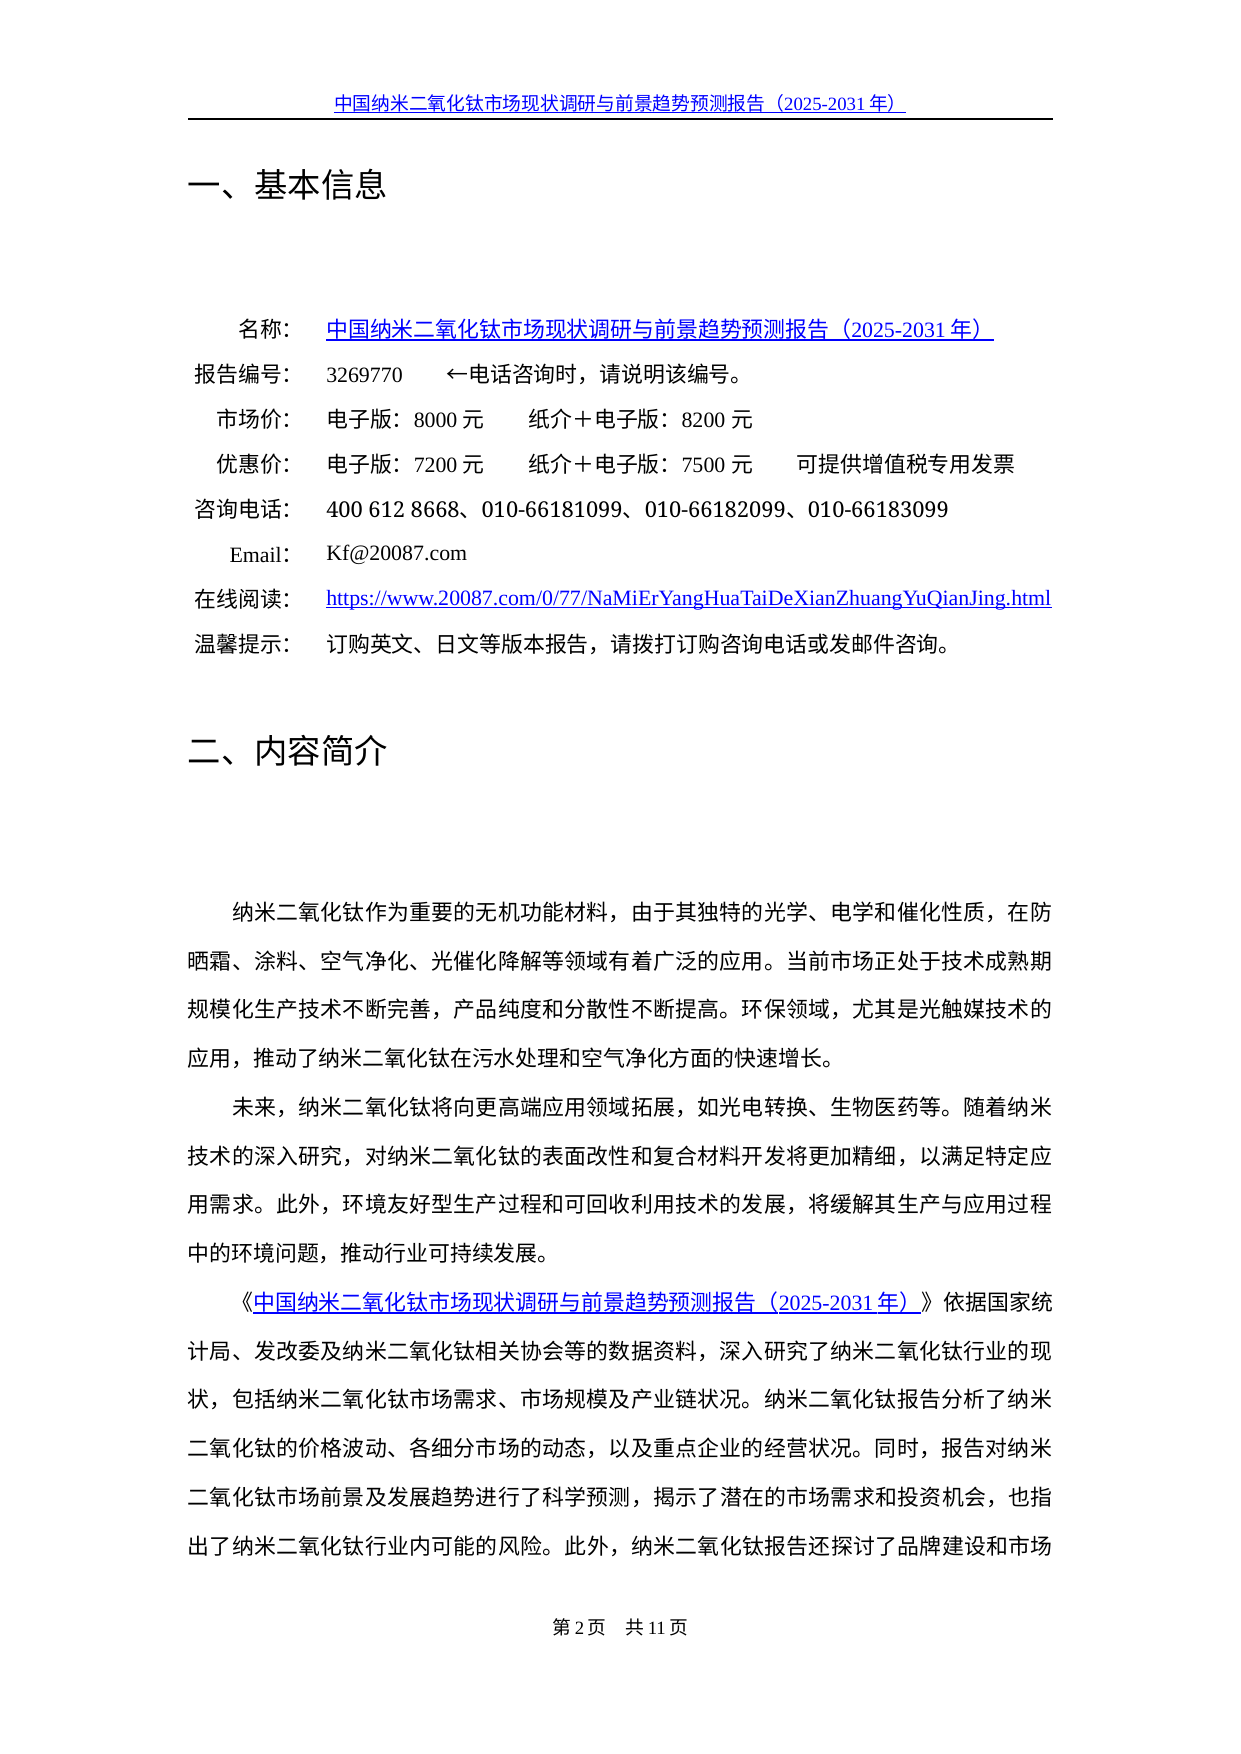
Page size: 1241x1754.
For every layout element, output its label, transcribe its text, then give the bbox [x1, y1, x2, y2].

table_header 名称： [167, 312, 315, 357]
table_cell 咨询电话： [167, 492, 315, 537]
table_cell 市场价： [167, 402, 315, 447]
table_header 中国纳米二氧化钛市场现状调研与前景趋势预测报告（2025-2031年） [315, 312, 1073, 357]
table_cell 电子版：7200 元 纸介＋电子版：7500 元 可提供增值税专用发票 [315, 447, 1073, 492]
table_cell 电子版：8000 元 纸介＋电子版：8200 元 [315, 402, 1073, 447]
table_cell Email： [167, 537, 315, 582]
title 一、基本信息 [187, 150, 1053, 215]
table_cell 报告编号： [167, 357, 315, 402]
table_cell 在线阅读： [167, 582, 315, 627]
table_cell 3269770 ←电话咨询时，请说明该编号。 [315, 357, 1073, 402]
title 二、内容简介 [187, 717, 1053, 782]
table_cell Kf@20087.com [315, 537, 1073, 582]
table_cell 温馨提示： [167, 627, 315, 672]
table_cell 优惠价： [167, 447, 315, 492]
table_cell 订购英文、日文等版本报告，请拨打订购咨询电话或发邮件咨询。 [315, 627, 1073, 672]
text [187, 894, 1053, 1561]
table_cell 400 612 8668、010-66181099、010-66182099、010-66183099 [315, 492, 1073, 537]
table_cell [315, 582, 1073, 627]
